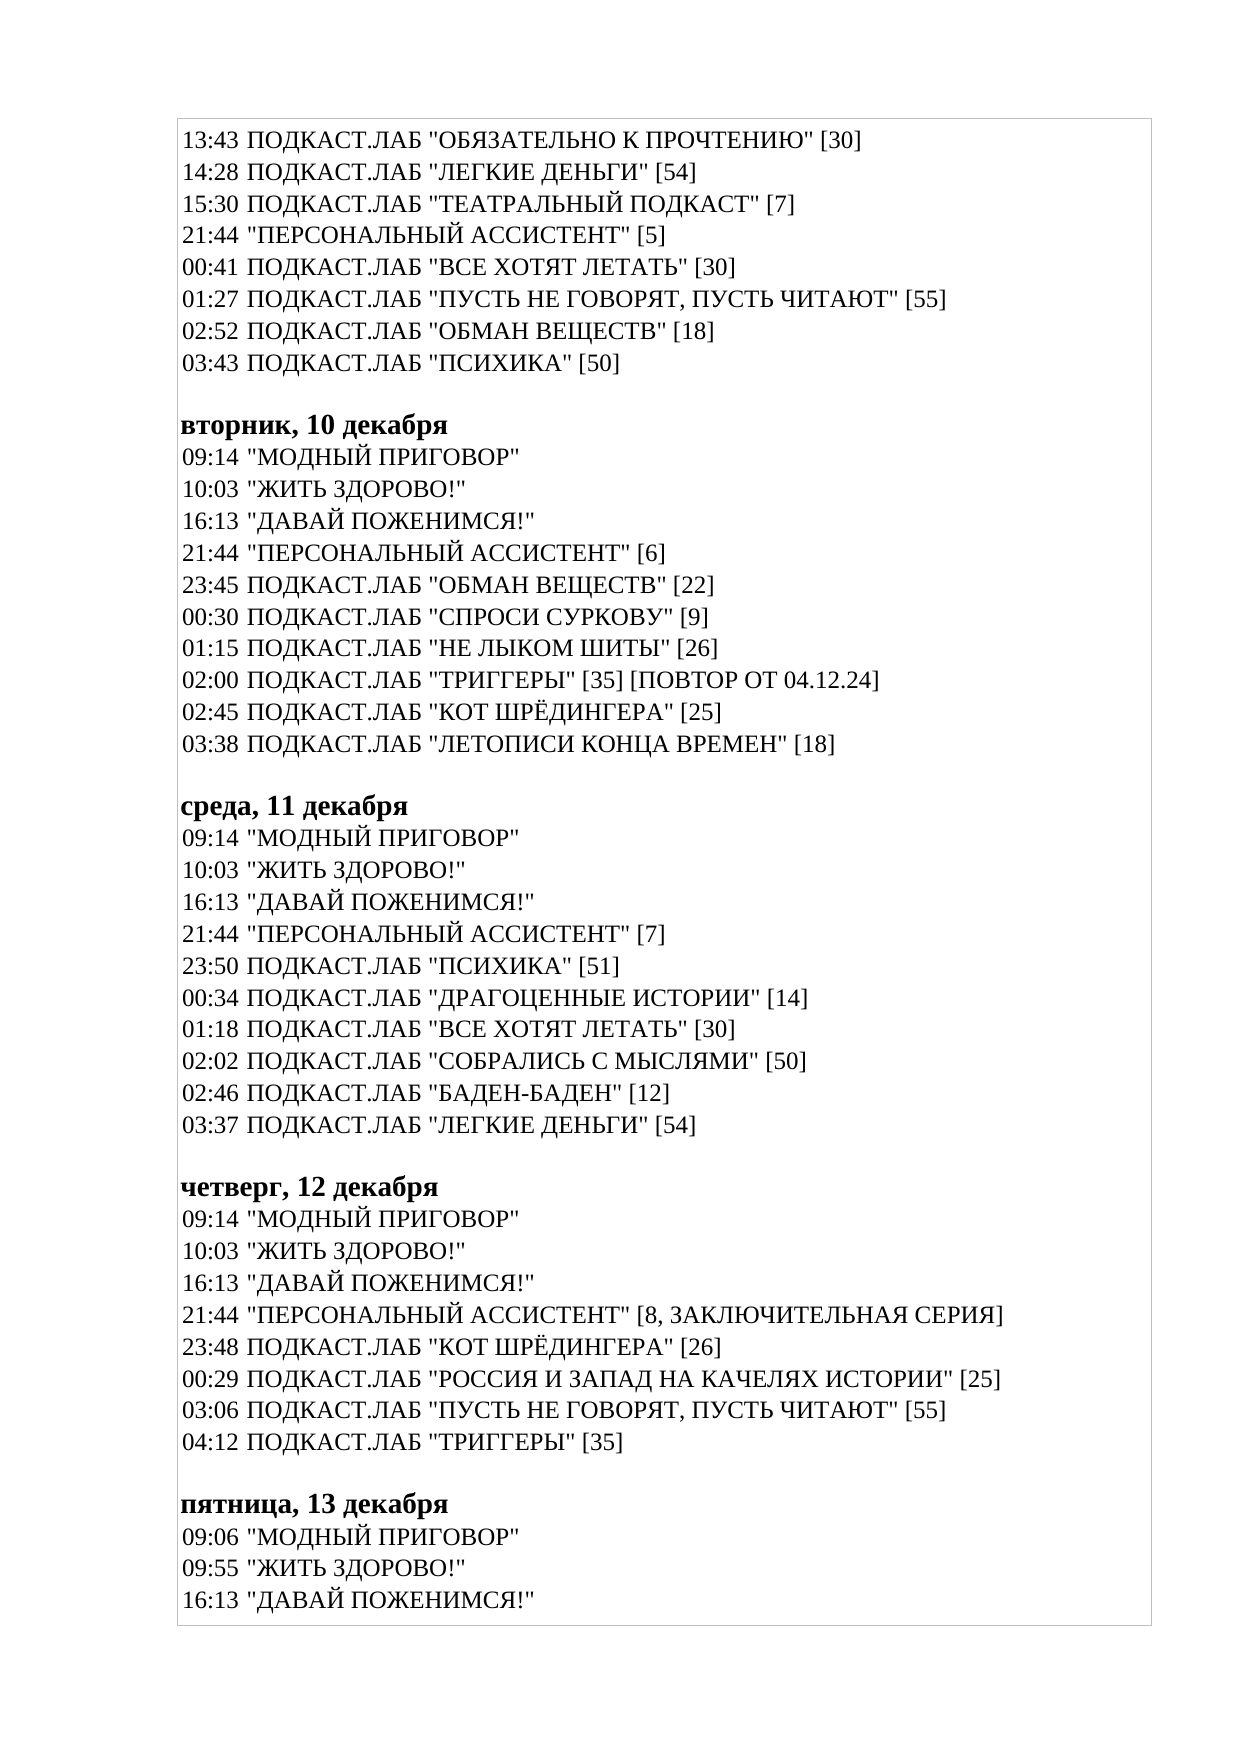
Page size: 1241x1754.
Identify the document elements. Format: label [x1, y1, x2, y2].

table_cell [178, 119, 1151, 1625]
